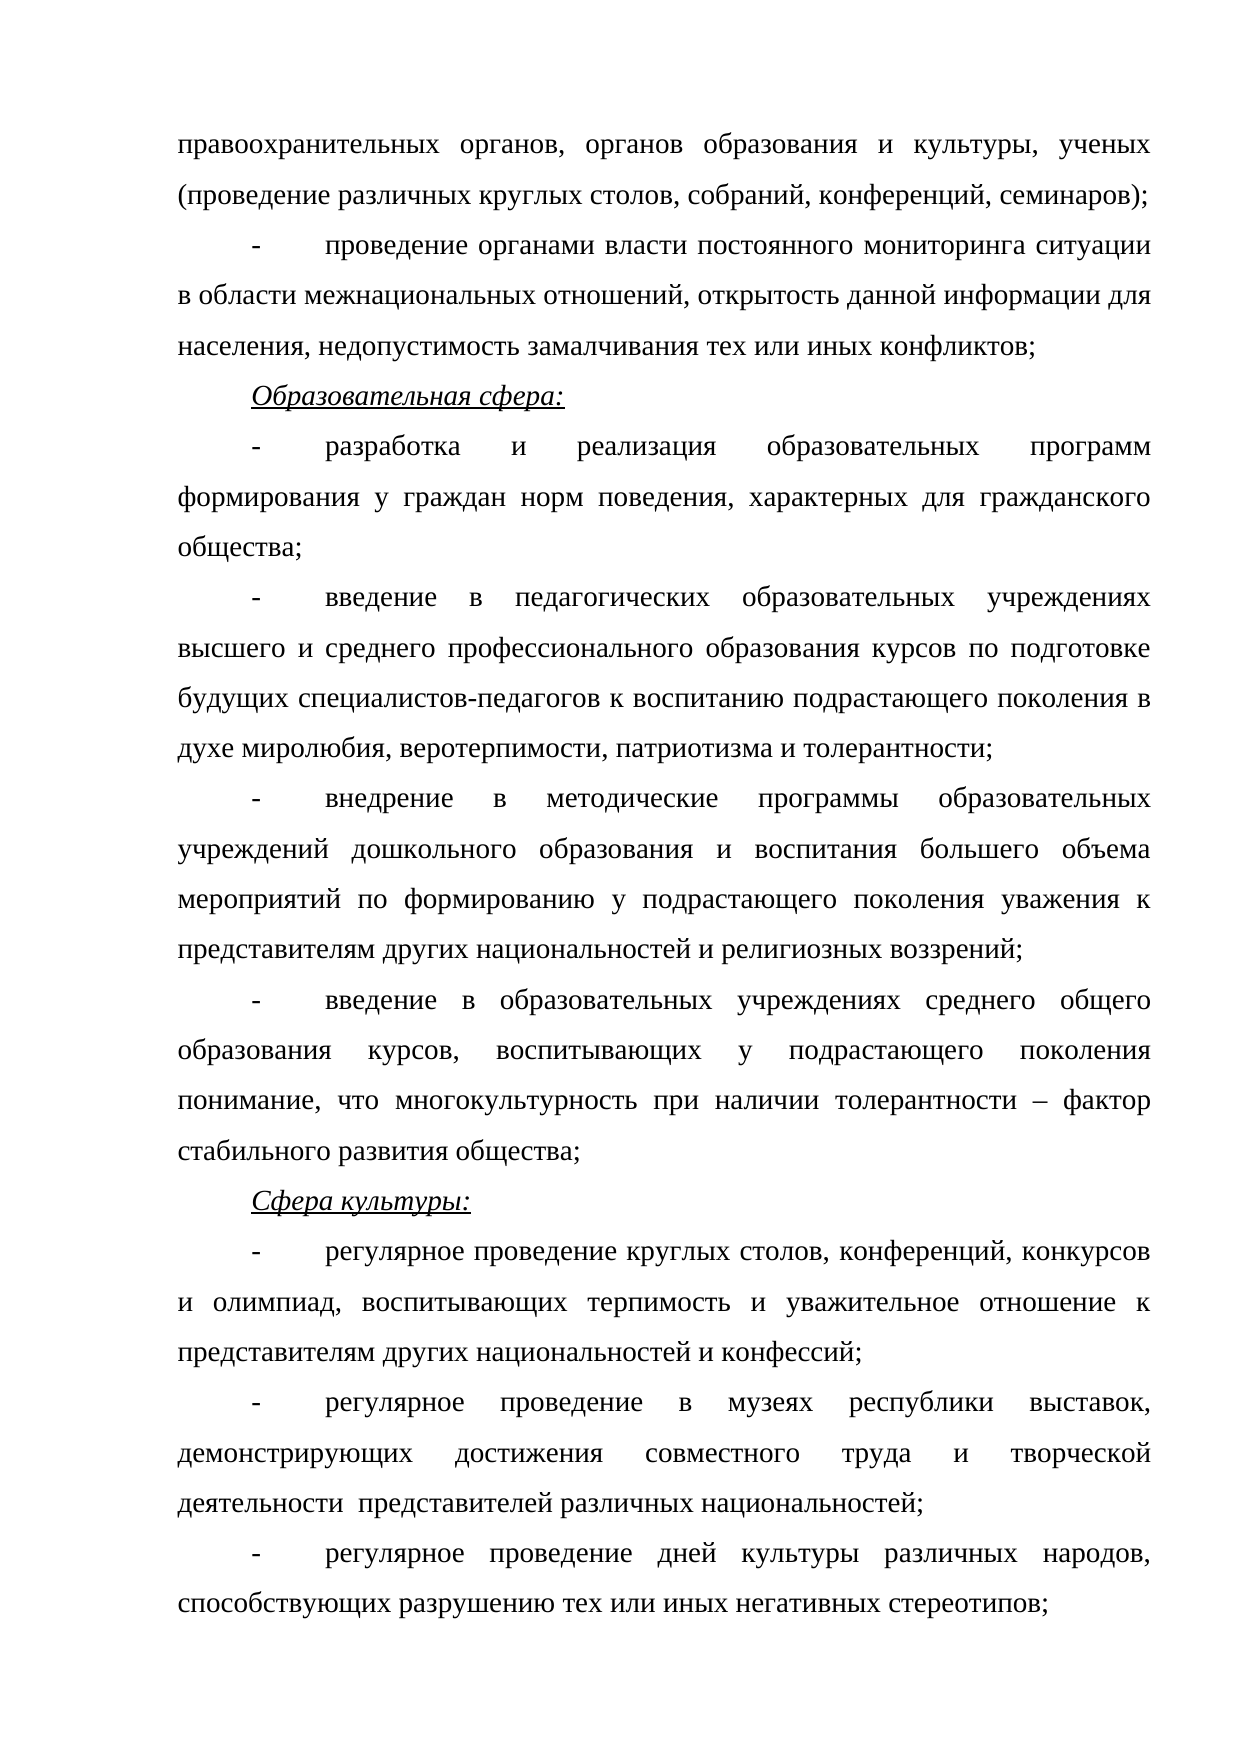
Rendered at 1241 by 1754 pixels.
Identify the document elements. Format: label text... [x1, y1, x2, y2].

text Образовательная сфера: [177, 378, 1152, 412]
list регулярное проведение в музеях республики выставок, демонстрирующих достижения совместного труда и творческой деятельности представителей различных национальностей; [177, 1384, 1152, 1518]
list проведение органами власти постоянного мониторинга ситуации в области межнациональных отношений, открытость данной информации для населения, недопустимость замалчивания тех или иных конфликтов; [177, 227, 1152, 361]
list введение в образовательных учреждениях среднего общего образования курсов, воспитывающих у подрастающего поколения понимание, что многокультурность при наличии толерантности – фактор стабильного развития общества; [177, 982, 1152, 1166]
text Сфера культуры: [177, 1183, 1152, 1217]
list внедрение в методические программы образовательных учреждений дошкольного образования и воспитания большего объема мероприятий по формированию у подрастающего поколения уважения к представителям других национальностей и религиозных воззрений; [177, 781, 1152, 965]
list регулярное проведение дней культуры различных народов, способствующих разрушению тех или иных негативных стереотипов; [177, 1535, 1152, 1619]
list регулярное проведение круглых столов, конференций, конкурсов и олимпиад, воспитывающих терпимость и уважительное отношение к представителям других национальностей и конфессий; [177, 1233, 1152, 1368]
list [177, 127, 1152, 210]
list разработка и реализация образовательных программ формирования у граждан норм поведения, характерных для гражданского общества; [177, 428, 1152, 563]
list введение в педагогических образовательных учреждениях высшего и среднего профессионального образования курсов по подготовке будущих специалистов-педагогов к воспитанию подрастающего поколения в духе миролюбия, веротерпимости, патриотизма и толерантности; [177, 579, 1152, 764]
